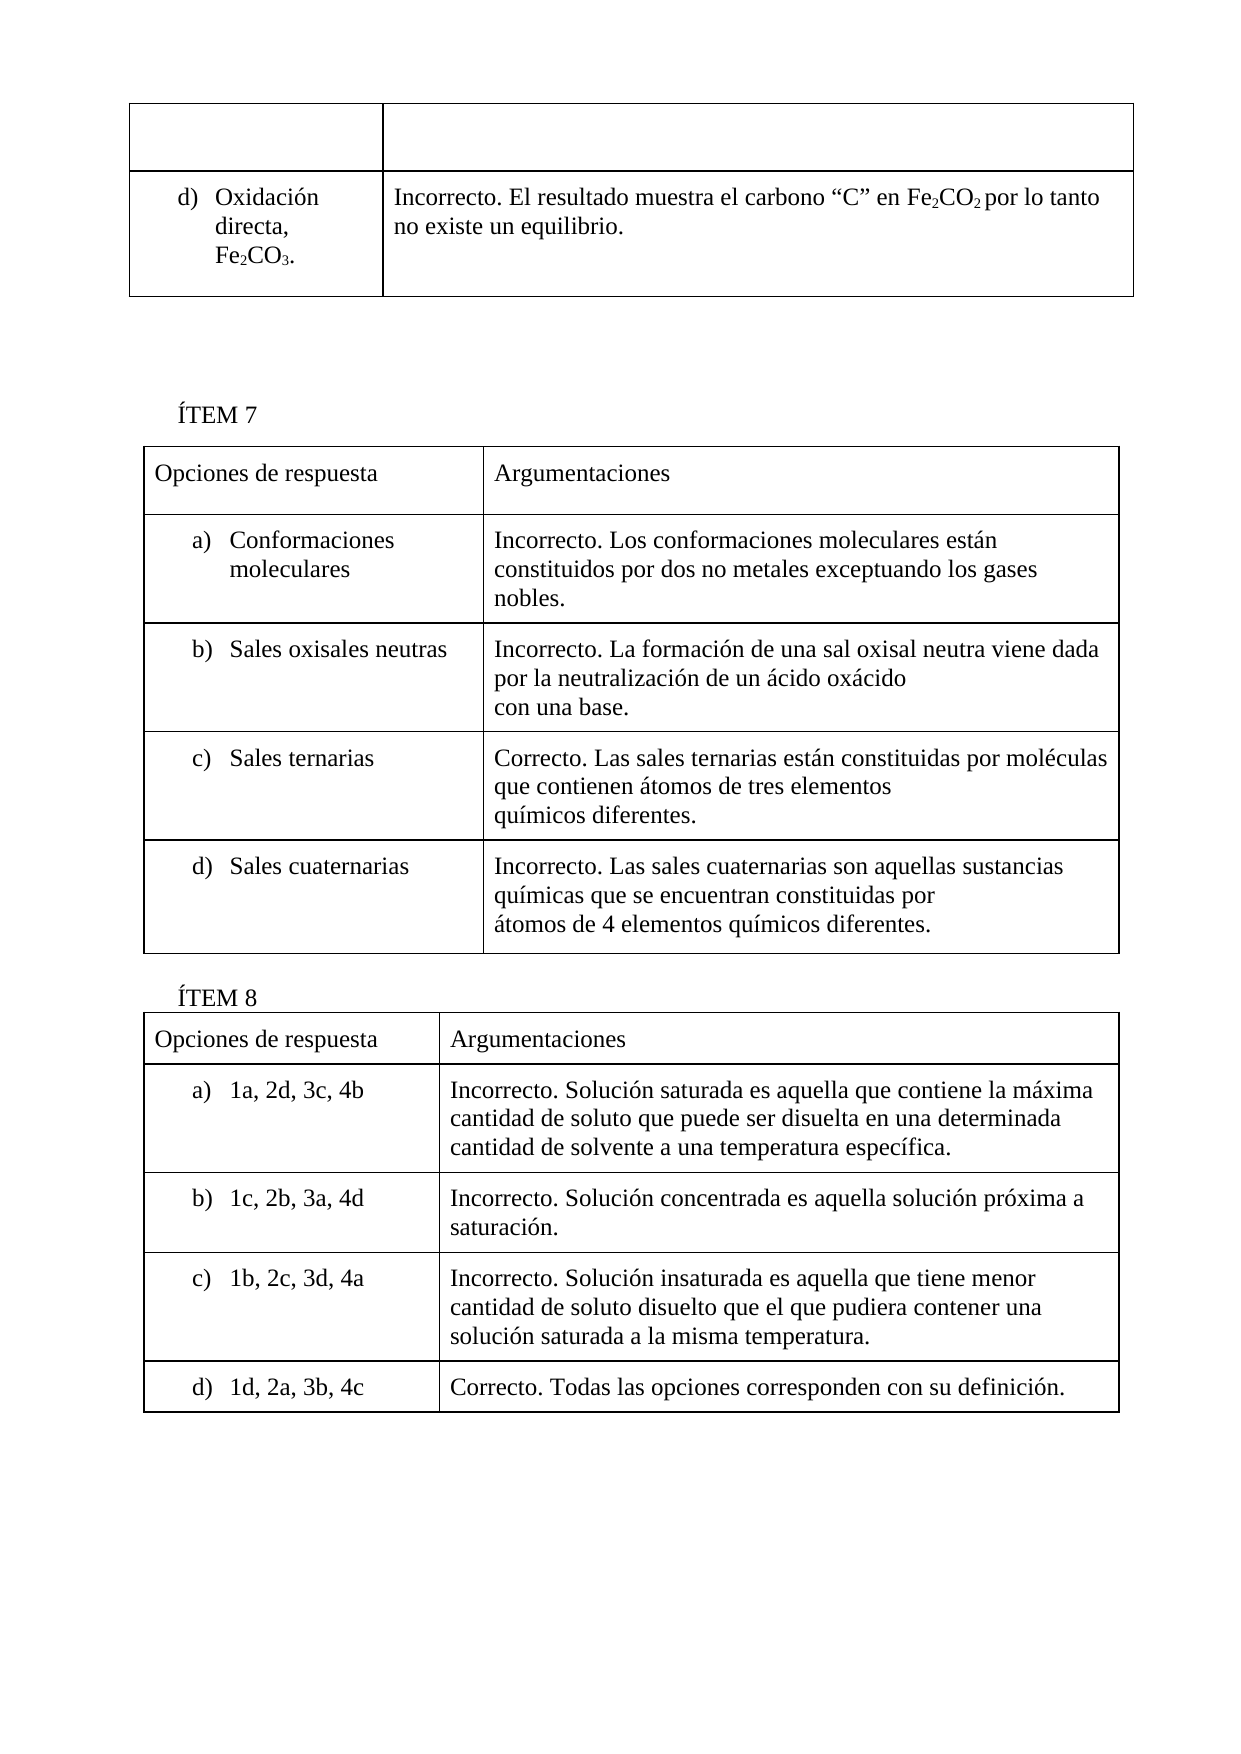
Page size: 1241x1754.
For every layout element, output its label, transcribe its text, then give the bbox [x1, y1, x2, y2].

table_header Opciones de respuesta [145, 447, 483, 513]
table_cell 1d, 2a, 3b, 4c [145, 1362, 439, 1411]
table_cell Incorrecto. Solución saturada es aquella que contiene la máxima cantidad de soluto que puede ser disuelta en una determinada cantidad de solvente a una temperatura específica. [440, 1065, 1118, 1171]
table_cell Conformaciones moleculares [145, 515, 483, 622]
table_cell 1b, 2c, 3d, 4a [145, 1253, 439, 1360]
table_cell Sales oxisales neutras [145, 624, 483, 731]
table_cell Sales cuaternarias [145, 841, 483, 953]
table_header Argumentaciones [440, 1013, 1118, 1063]
table_header Opciones de respuesta [145, 1013, 439, 1063]
text ÍTEM 8 [177, 983, 1063, 1012]
table_cell Incorrecto. Los conformaciones moleculares están constituidos por dos no metales exceptuando los gases nobles. [484, 515, 1118, 622]
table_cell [384, 104, 1133, 170]
table_cell Incorrecto. El resultado muestra el carbono “C” en Fe2CO2 por lo tanto no existe un equilibrio. [384, 172, 1133, 296]
table_cell 1c, 2b, 3a, 4d [145, 1173, 439, 1251]
table_cell Incorrecto. Solución insaturada es aquella que tiene menor cantidad de soluto disuelto que el que pudiera contener una solución saturada a la misma temperatura. [440, 1253, 1118, 1360]
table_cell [130, 104, 382, 170]
text ÍTEM 7 [177, 400, 1063, 429]
table_cell Incorrecto. La formación de una sal oxisal neutra viene dada por la neutralización de un ácido oxácido con una base. [484, 624, 1118, 731]
table_cell Correcto. Todas las opciones corresponden con su definición. [440, 1362, 1118, 1411]
table_cell 1a, 2d, 3c, 4b [145, 1065, 439, 1171]
table_cell Oxidación directa, Fe2CO3. [130, 172, 382, 296]
table_header Argumentaciones [484, 447, 1118, 513]
table_cell Incorrecto. Las sales cuaternarias son aquellas sustancias químicas que se encuentran constituidas por átomos de 4 elementos químicos diferentes. [484, 841, 1118, 953]
table_cell Sales ternarias [145, 732, 483, 839]
table_cell Incorrecto. Solución concentrada es aquella solución próxima a saturación. [440, 1173, 1118, 1251]
table_cell Correcto. Las sales ternarias están constituidas por moléculas que contienen átomos de tres elementos químicos diferentes. [484, 732, 1118, 839]
